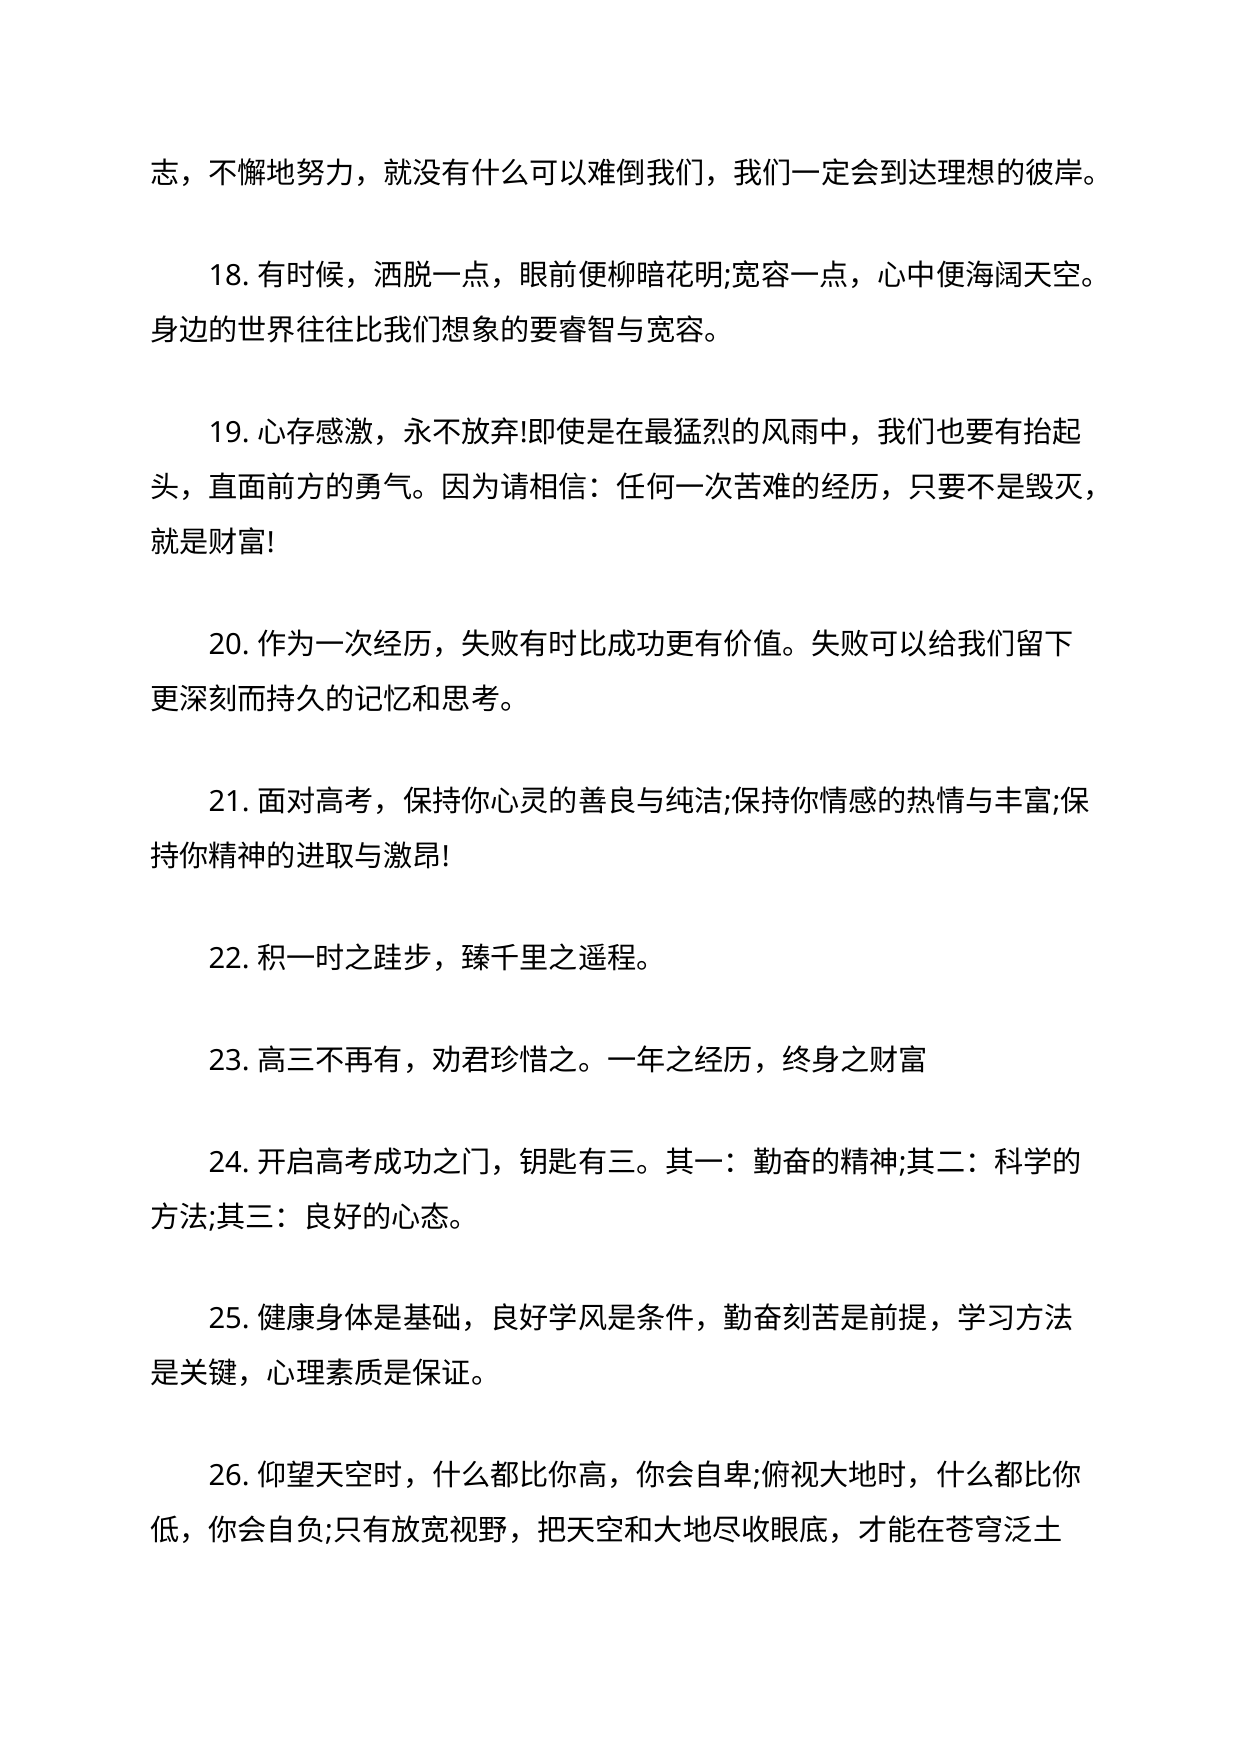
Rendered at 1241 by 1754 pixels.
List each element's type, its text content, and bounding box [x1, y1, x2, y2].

text 23. 高三不再有，劝君珍惜之。一年之经历，终身之财富 [150, 1036, 1090, 1078]
text 18. 有时候，洒脱一点，眼前便柳暗花明;宽容一点，心中便海阔天空。身边的世界往往比我们想象的要睿智与宽容。 [150, 252, 1090, 349]
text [150, 150, 1090, 192]
text 21. 面对高考，保持你心灵的善良与纯洁;保持你情感的热情与丰富;保持你精神的进取与激昂! [150, 777, 1090, 874]
text 24. 开启高考成功之门，钥匙有三。其一：勤奋的精神;其二：科学的方法;其三：良好的心态。 [150, 1138, 1090, 1236]
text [150, 1452, 1090, 1549]
text 20. 作为一次经历，失败有时比成功更有价值。失败可以给我们留下更深刻而持久的记忆和思考。 [150, 620, 1090, 718]
text 22. 积一时之跬步，臻千里之遥程。 [150, 934, 1090, 977]
text 19. 心存感激，永不放弃!即使是在最猛烈的风雨中，我们也要有抬起头，直面前方的勇气。因为请相信：任何一次苦难的经历，只要不是毁灭，就是财富! [150, 408, 1090, 561]
text 25. 健康身体是基础，良好学风是条件，勤奋刻苦是前提，学习方法是关键，心理素质是保证。 [150, 1295, 1090, 1392]
